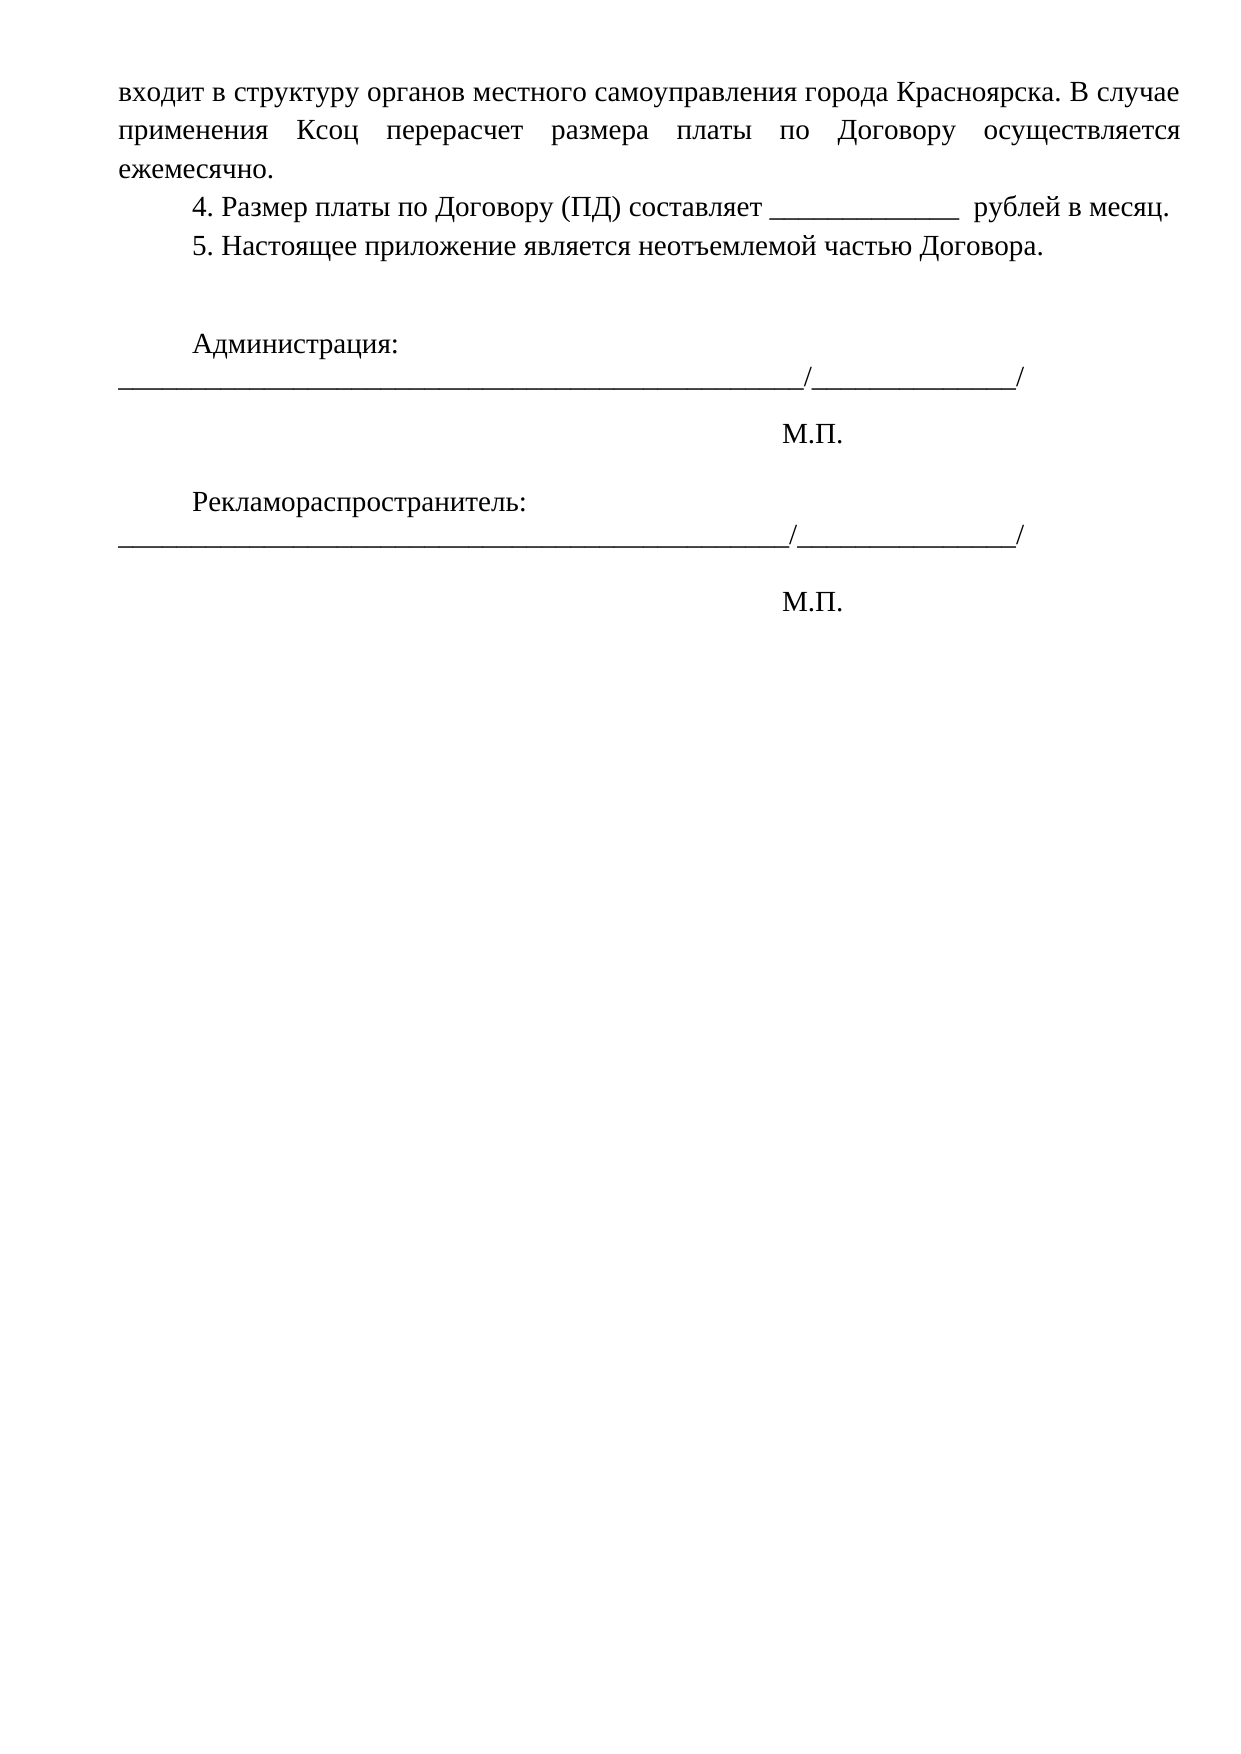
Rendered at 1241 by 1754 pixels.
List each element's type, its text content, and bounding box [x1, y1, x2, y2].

text 5. Настоящее приложение является неотъемлемой частью Договора. [118, 228, 1181, 262]
text 4. Размер платы по Договору (ПД) составляет _____________ рублей в месяц. [118, 189, 1181, 223]
text ______________________________________________/_______________/ [118, 517, 1181, 551]
text М.П. [118, 417, 1181, 450]
text _______________________________________________/______________/ [118, 359, 1181, 393]
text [118, 74, 1181, 184]
text М.П. [118, 584, 1181, 618]
text Администрация: [118, 326, 1181, 359]
text Рекламораспространитель: [118, 484, 1181, 517]
